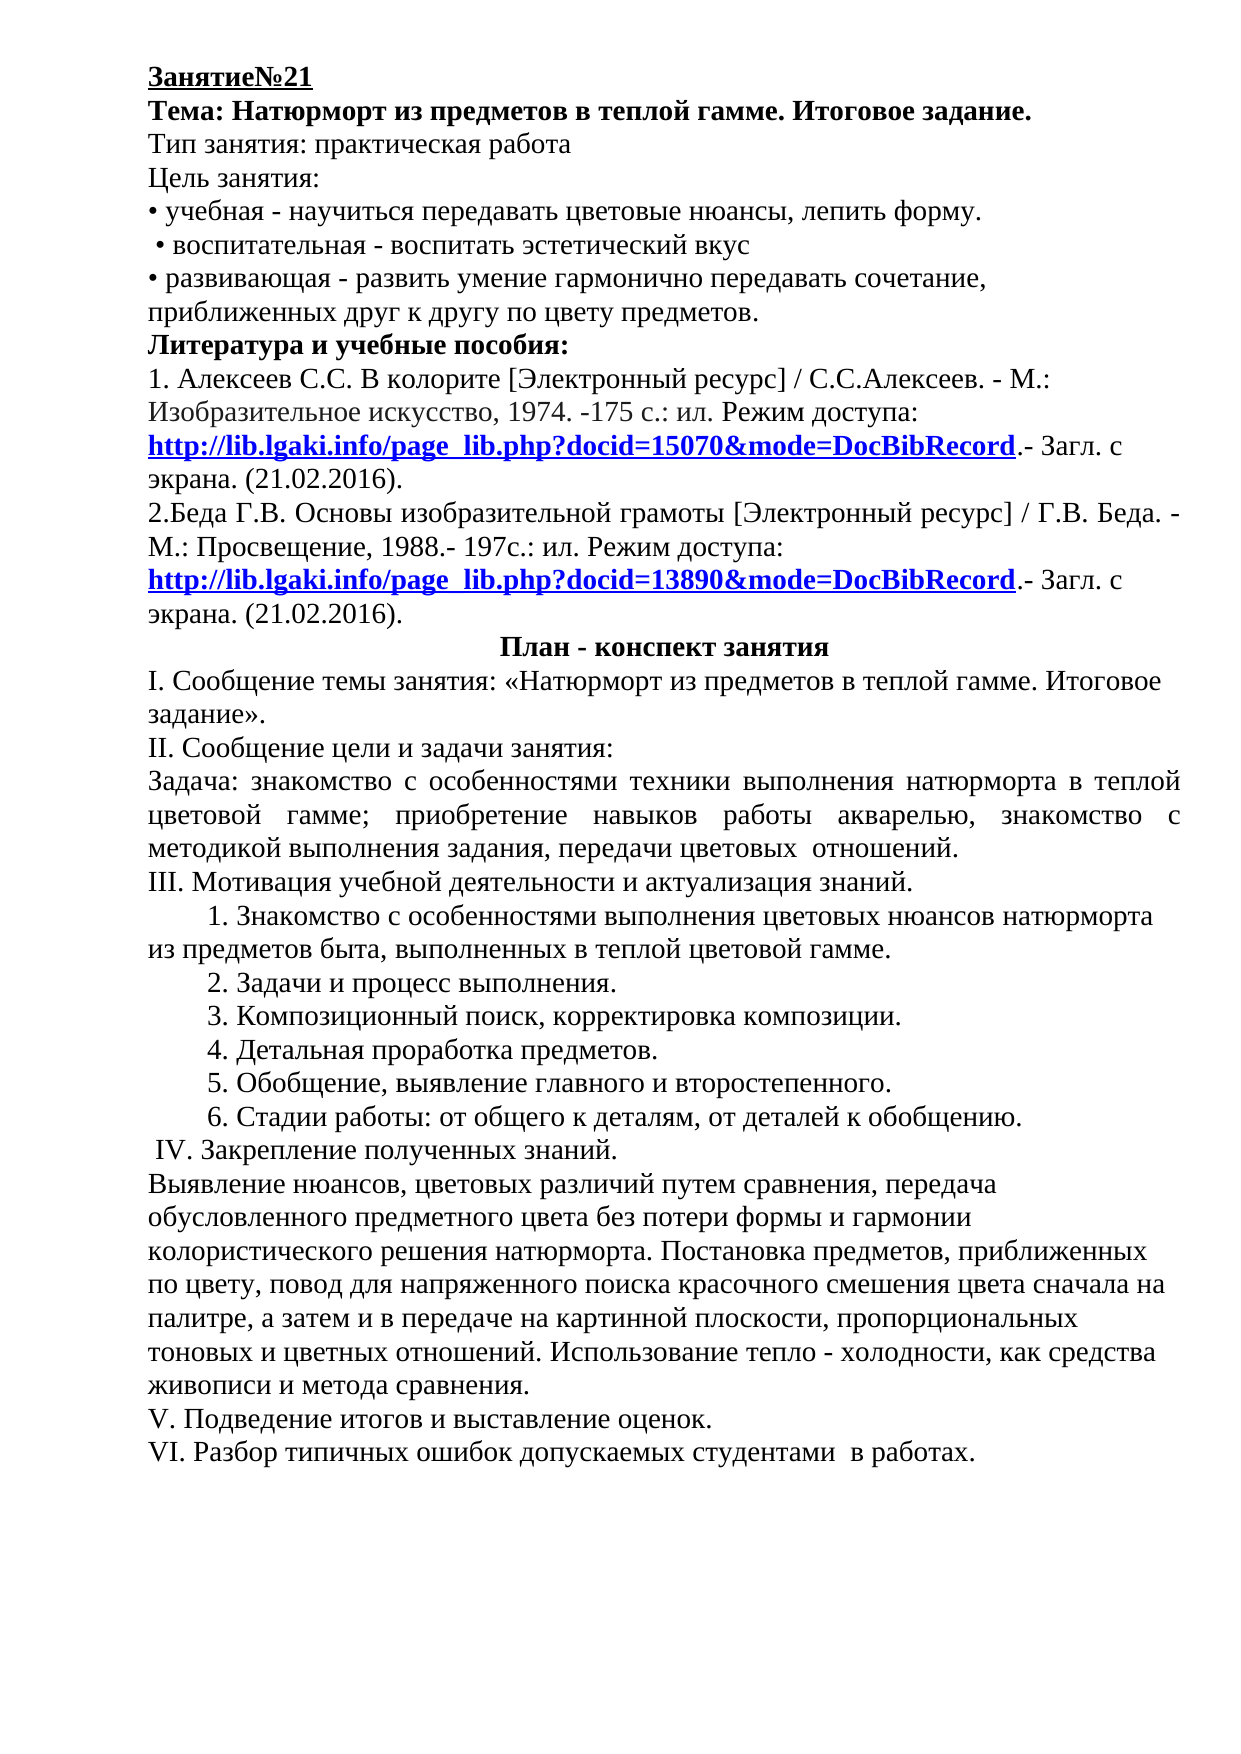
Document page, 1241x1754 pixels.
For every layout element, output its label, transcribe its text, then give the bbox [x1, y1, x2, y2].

text • воспитательная - воспитать эстетический вкус [148, 227, 1181, 260]
text 5. Обобщение, выявление главного и второстепенного. [148, 1065, 1181, 1099]
text Занятие№21 [148, 59, 1181, 93]
text I. Сообщение темы занятия: «Натюрморт из предметов в теплой гамме. Итоговое задание». [148, 663, 1181, 730]
text 2.Беда Г.В. Основы изобразительной грамоты [Электронный ресурс] / Г.В. Беда. - М.: Просвещение, 1988.- 197с.: ил. Режим доступа: [148, 495, 1181, 562]
text III. Мотивация учебной деятельности и актуализация знаний. [148, 864, 1181, 898]
text 6. Стадии работы: от общего к деталям, от деталей к обобщению. [148, 1099, 1181, 1132]
text http://lib.lgaki.info/page_lib.php?docid=15070&mode=DocBibRecord.- Загл. с экрана. (21.02.2016). [148, 428, 1181, 495]
text Выявление нюансов, цветовых различий путем сравнения, передача обусловленного предметного цвета без потери формы и гармонии колористического решения натюрморта. Постановка предметов, приближенных по цвету, повод для напряженного поиска красочного смешения цвета сначала на палитре, а затем и в передаче на картинной плоскости, пропорциональных тоновых и цветных отношений. Использование тепло - холодности, как средства живописи и метода сравнения. [148, 1166, 1181, 1401]
text http://lib.lgaki.info/page_lib.php?docid=13890&mode=DocBibRecord.- Загл. с экрана. (21.02.2016). [148, 562, 1181, 629]
text Литература и учебные пособия: [148, 327, 1181, 361]
text 1. Знакомство с особенностями выполнения цветовых нюансов натюрморта из предметов быта, выполненных в теплой цветовой гамме. [148, 898, 1181, 965]
text Задача: знакомство с особенностями техники выполнения натюрморта в теплой цветовой гамме; приобретение навыков работы акварелью, знакомство с методикой выполнения задания, передачи цветовых отношений. [148, 763, 1181, 864]
text План - конспект занятия [148, 629, 1181, 663]
text приближенных друг к другу по цвету предметов. [148, 294, 1181, 327]
text 1. Алексеев С.С. В колорите [Электронный ресурс] / С.С.Алексеев. - М.: Изобразительное искусство, 1974. -175 с.: ил. Режим доступа: [148, 361, 1181, 428]
text • развивающая - развить умение гармонично передавать сочетание, [148, 260, 1181, 294]
text 3. Композиционный поиск, корректировка композиции. [148, 998, 1181, 1032]
text 4. Детальная проработка предметов. [148, 1032, 1181, 1065]
text 2. Задачи и процесс выполнения. [148, 965, 1181, 998]
text • учебная - научиться передавать цветовые нюансы, лепить форму. [148, 193, 1181, 227]
text Тема: Натюрморт из предметов в теплой гамме. Итоговое задание. [148, 93, 1181, 126]
text IV. Закрепление полученных знаний. [148, 1132, 1181, 1166]
text V. Подведение итогов и выставление оценок. [148, 1401, 1181, 1434]
text Тип занятия: практическая работа [148, 126, 1181, 160]
text Цель занятия: [148, 160, 1181, 193]
text II. Сообщение цели и задачи занятия: [148, 730, 1181, 763]
text VI. Разбор типичных ошибок допускаемых студентами в работах. [148, 1434, 1181, 1468]
